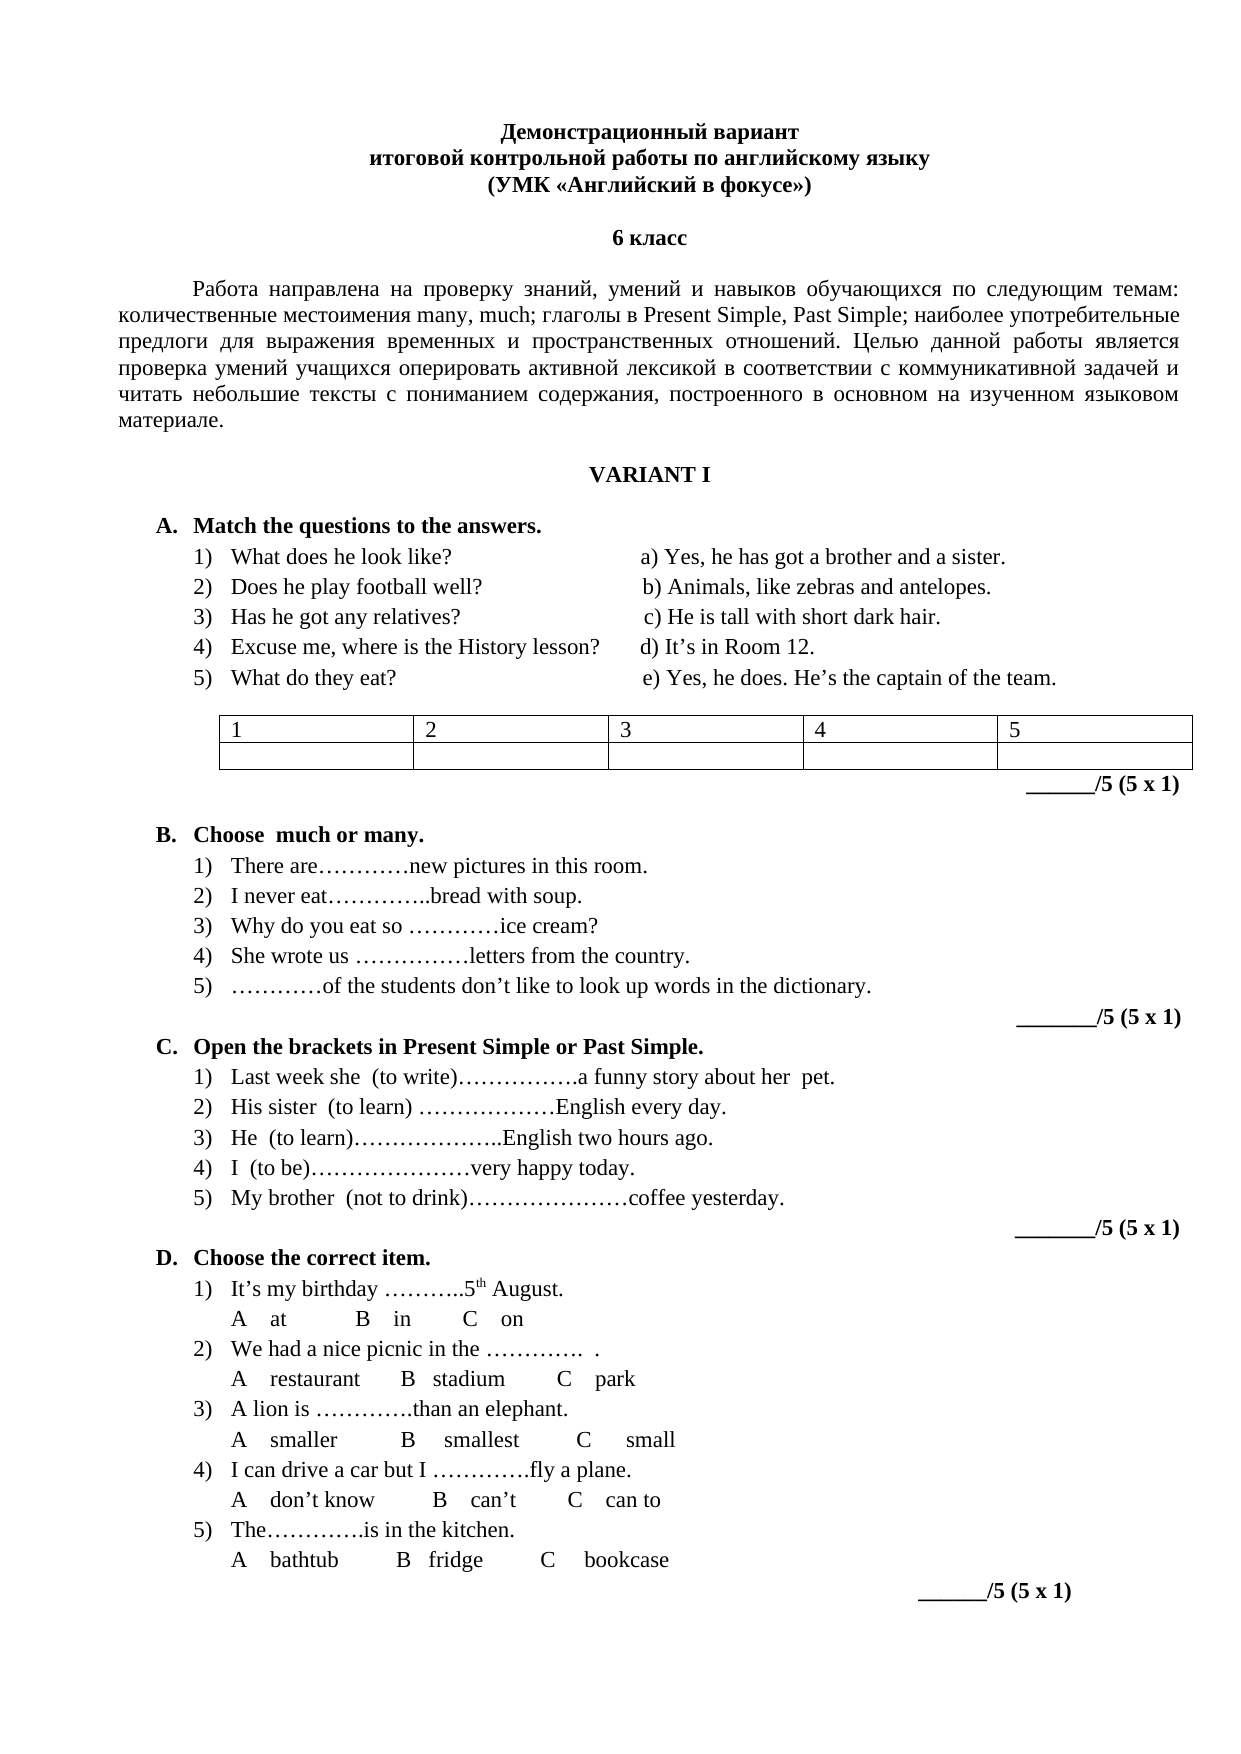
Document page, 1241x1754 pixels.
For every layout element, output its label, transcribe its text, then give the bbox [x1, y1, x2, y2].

list I never eat…………..bread with soup. [193, 882, 1181, 908]
table_cell [804, 743, 997, 769]
list ______/5 (5 x 1) [231, 1577, 1181, 1603]
text (УМК «Английский в фокусе») [118, 171, 1181, 197]
list It’s my birthday ………..5th August. [193, 1274, 1181, 1301]
list The………….is in the kitchen. [193, 1516, 1181, 1543]
list Open the brackets in Present Simple or Past Simple. [156, 1033, 1181, 1059]
list Match the questions to the answers. [156, 512, 1181, 539]
list I can drive a car but I ………….fly a plane. [193, 1456, 1181, 1482]
list I (to be)…………………very happy today. [193, 1154, 1181, 1180]
list _______/5 (5 x 1) [231, 1214, 1181, 1241]
text итоговой контрольной работы по английскому языку [118, 144, 1181, 171]
list A at B in C on [231, 1305, 1181, 1331]
list He (to learn)………………..English two hours ago. [193, 1123, 1181, 1150]
list We had a nice picnic in the …………. . [193, 1335, 1181, 1361]
table_header 5 [998, 716, 1192, 742]
list She wrote us ……………letters from the country. [193, 942, 1181, 969]
list His sister (to learn) ………………English every day. [193, 1093, 1181, 1120]
list What does he look like? a) Yes, he has got a brother and a sister. [193, 543, 1181, 569]
list …………of the students don’t like to look up words in the dictionary. [193, 972, 1181, 999]
table_cell [998, 743, 1192, 769]
list Does he play football well? b) Animals, like zebras and antelopes. [193, 573, 1181, 599]
text Работа направлена на проверку знаний, умений и навыков обучающихся по следующим темам: количественные местоимения many, much; глаголы в Present Simple, Past Simple; наиболее употребительные предлоги для выражения временных и пространственных отношений. Целью данной работы является проверка умений учащихся оперировать активной лексикой в соответствии с коммуникативной задачей и читать небольшие тексты с пониманием содержания, построенного в основном на изученном языковом материале. [118, 274, 1181, 433]
list My brother (not to drink)…………………coffee yesterday. [193, 1184, 1181, 1210]
list Choose the correct item. [156, 1244, 1181, 1271]
list A don’t know B can’t C can to [231, 1486, 1181, 1512]
list Has he got any relatives? c) He is tall with short dark hair. [193, 603, 1181, 629]
text Демонстрационный вариант [118, 118, 1181, 144]
list Last week she (to write)…………….a funny story about her pet. [193, 1063, 1181, 1089]
list A restaurant B stadium C park [231, 1365, 1181, 1392]
text VARIANT I [118, 461, 1181, 488]
list What do they eat? e) Yes, he does. He’s the captain of the team. [193, 663, 1181, 690]
table_cell [220, 743, 413, 769]
list Excuse me, where is the History lesson? d) It’s in Room 12. [193, 633, 1181, 660]
table_header 1 [220, 716, 413, 742]
list There are…………new pictures in this room. [193, 852, 1181, 878]
list A smaller B smallest C small [231, 1426, 1181, 1452]
list A bathtub B fridge C bookcase [231, 1546, 1181, 1573]
text 6 класс [118, 223, 1181, 250]
list Choose much or many. [156, 821, 1181, 848]
table_header 3 [609, 716, 803, 742]
table_cell [414, 743, 608, 769]
table_header 2 [414, 716, 608, 742]
text ______/5 (5 x 1) [118, 770, 1181, 797]
table_cell [609, 743, 803, 769]
table_header 4 [804, 716, 997, 742]
list _______/5 (5 x 1) [231, 1003, 1181, 1029]
list A lion is ………….than an elephant. [193, 1395, 1181, 1422]
list Why do you eat so …………ice cream? [193, 912, 1181, 938]
